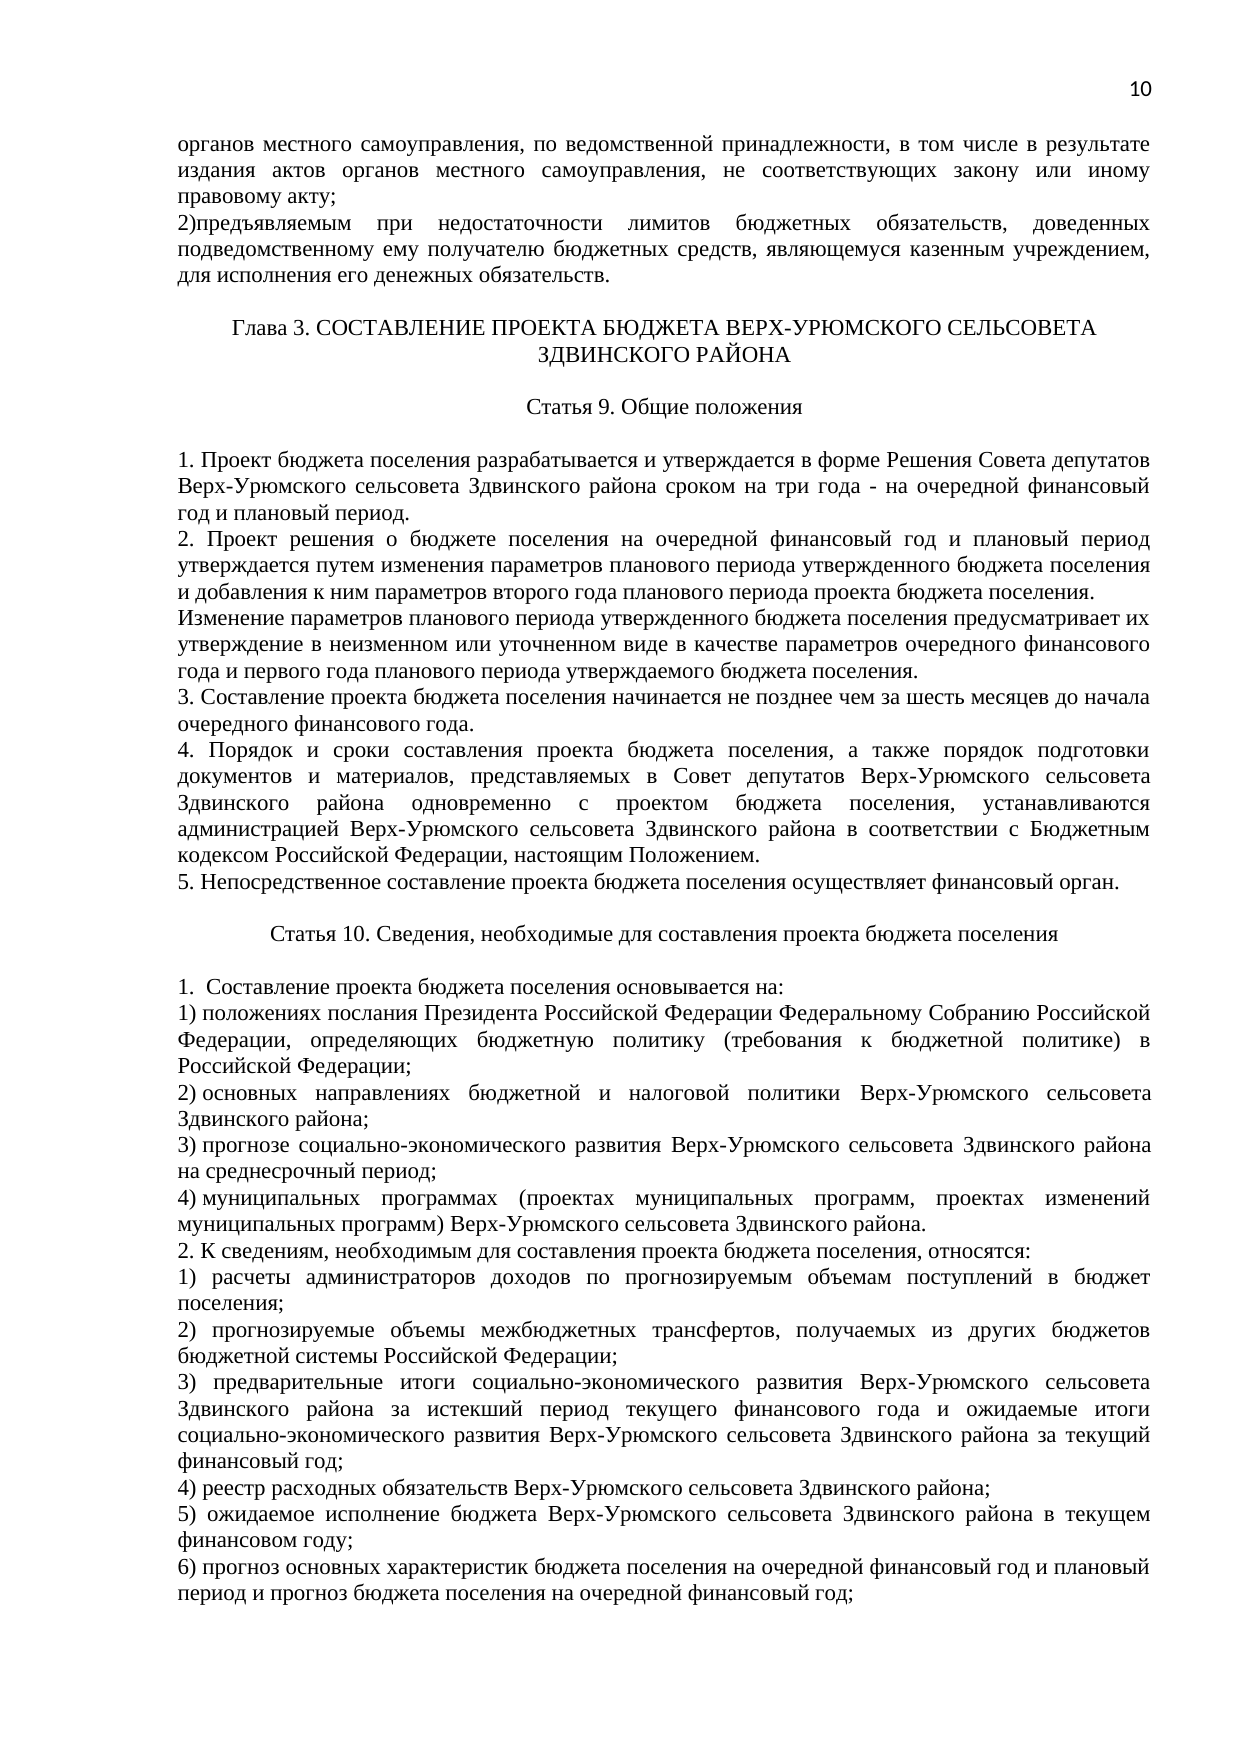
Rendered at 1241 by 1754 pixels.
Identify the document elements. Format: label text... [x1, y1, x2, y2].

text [177, 130, 1152, 209]
text 2. Проект решения о бюджете поселения на очередной финансовый год и плановый период утверждается путем изменения параметров планового периода утвержденного бюджета поселения и добавления к ним параметров второго года планового периода проекта бюджета поселения. [177, 525, 1152, 604]
text 5. Непосредственное составление проекта бюджета поселения осуществляет финансовый орган. [177, 868, 1152, 894]
text 1) расчеты администраторов доходов по прогнозируемым объемам поступлений в бюджет поселения; [177, 1263, 1152, 1316]
text 4. Порядок и сроки составления проекта бюджета поселения, а также порядок подготовки документов и материалов, представляемых в Совет депутатов Верх-Урюмского сельсовета Здвинского района одновременно с проектом бюджета поселения, устанавливаются администрацией Верх-Урюмского сельсовета Здвинского района в соответствии с Бюджетным кодексом Российской Федерации, настоящим Положением. [177, 736, 1152, 868]
text 4) реестр расходных обязательств Верх-Урюмского сельсовета Здвинского района; [177, 1474, 1152, 1500]
text 1) положениях послания Президента Российской Федерации Федеральному Собранию Российской Федерации, определяющих бюджетную политику (требования к бюджетной политике) в Российской Федерации; [177, 999, 1152, 1078]
text 5) ожидаемое исполнение бюджета Верх-Урюмского сельсовета Здвинского района в текущем финансовом году; [177, 1500, 1152, 1553]
text 2) прогнозируемые объемы межбюджетных трансфертов, получаемых из других бюджетов бюджетной системы Российской Федерации; [177, 1316, 1152, 1368]
text 2) основных направлениях бюджетной и налоговой политики Верх-Урюмского сельсовета Здвинского района; [177, 1078, 1152, 1131]
text 3. Составление проекта бюджета поселения начинается не позднее чем за шесть месяцев до начала очередного финансового года. [177, 683, 1152, 736]
text 3) прогнозе социально-экономического развития Верх-Урюмского сельсовета Здвинского района на среднесрочный период; [177, 1131, 1152, 1184]
text 1. Проект бюджета поселения разрабатывается и утверждается в форме Решения Совета депутатов Верх-Урюмского сельсовета Здвинского района сроком на три года - на очередной финансовый год и плановый период. [177, 446, 1152, 525]
text 2)предъявляемым при недостаточности лимитов бюджетных обязательств, доведенных подведомственному ему получателю бюджетных средств, являющемуся казенным учреждением, для исполнения его денежных обязательств. [177, 209, 1152, 288]
text 2. К сведениям, необходимым для составления проекта бюджета поселения, относятся: [177, 1237, 1152, 1263]
text 3) предварительные итоги социально-экономического развития Верх-Урюмского сельсовета Здвинского района за истекший период текущего финансового года и ожидаемые итоги социально-экономического развития Верх-Урюмского сельсовета Здвинского района за текущий финансовый год; [177, 1368, 1152, 1474]
text Изменение параметров планового периода утвержденного бюджета поселения предусматривает их утверждение в неизменном или уточненном виде в качестве параметров очередного финансового года и первого года планового периода утверждаемого бюджета поселения. [177, 604, 1152, 683]
text 4) муниципальных программах (проектах муниципальных программ, проектах изменений муниципальных программ) Верх-Урюмского сельсовета Здвинского района. [177, 1184, 1152, 1237]
text Статья 9. Общие положения [177, 393, 1152, 420]
text Статья 10. Сведения, необходимые для составления проекта бюджета поселения [177, 920, 1152, 947]
text Глава 3. СОСТАВЛЕНИЕ ПРОЕКТА БЮДЖЕТА ВЕРХ-УРЮМСКОГО СЕЛЬСОВЕТА ЗДВИНСКОГО РАЙОНА [177, 314, 1152, 367]
text 1. Составление проекта бюджета поселения основывается на: [177, 973, 1152, 999]
text 6) прогноз основных характеристик бюджета поселения на очередной финансовый год и плановый период и прогноз бюджета поселения на очередной финансовый год; [177, 1553, 1152, 1606]
